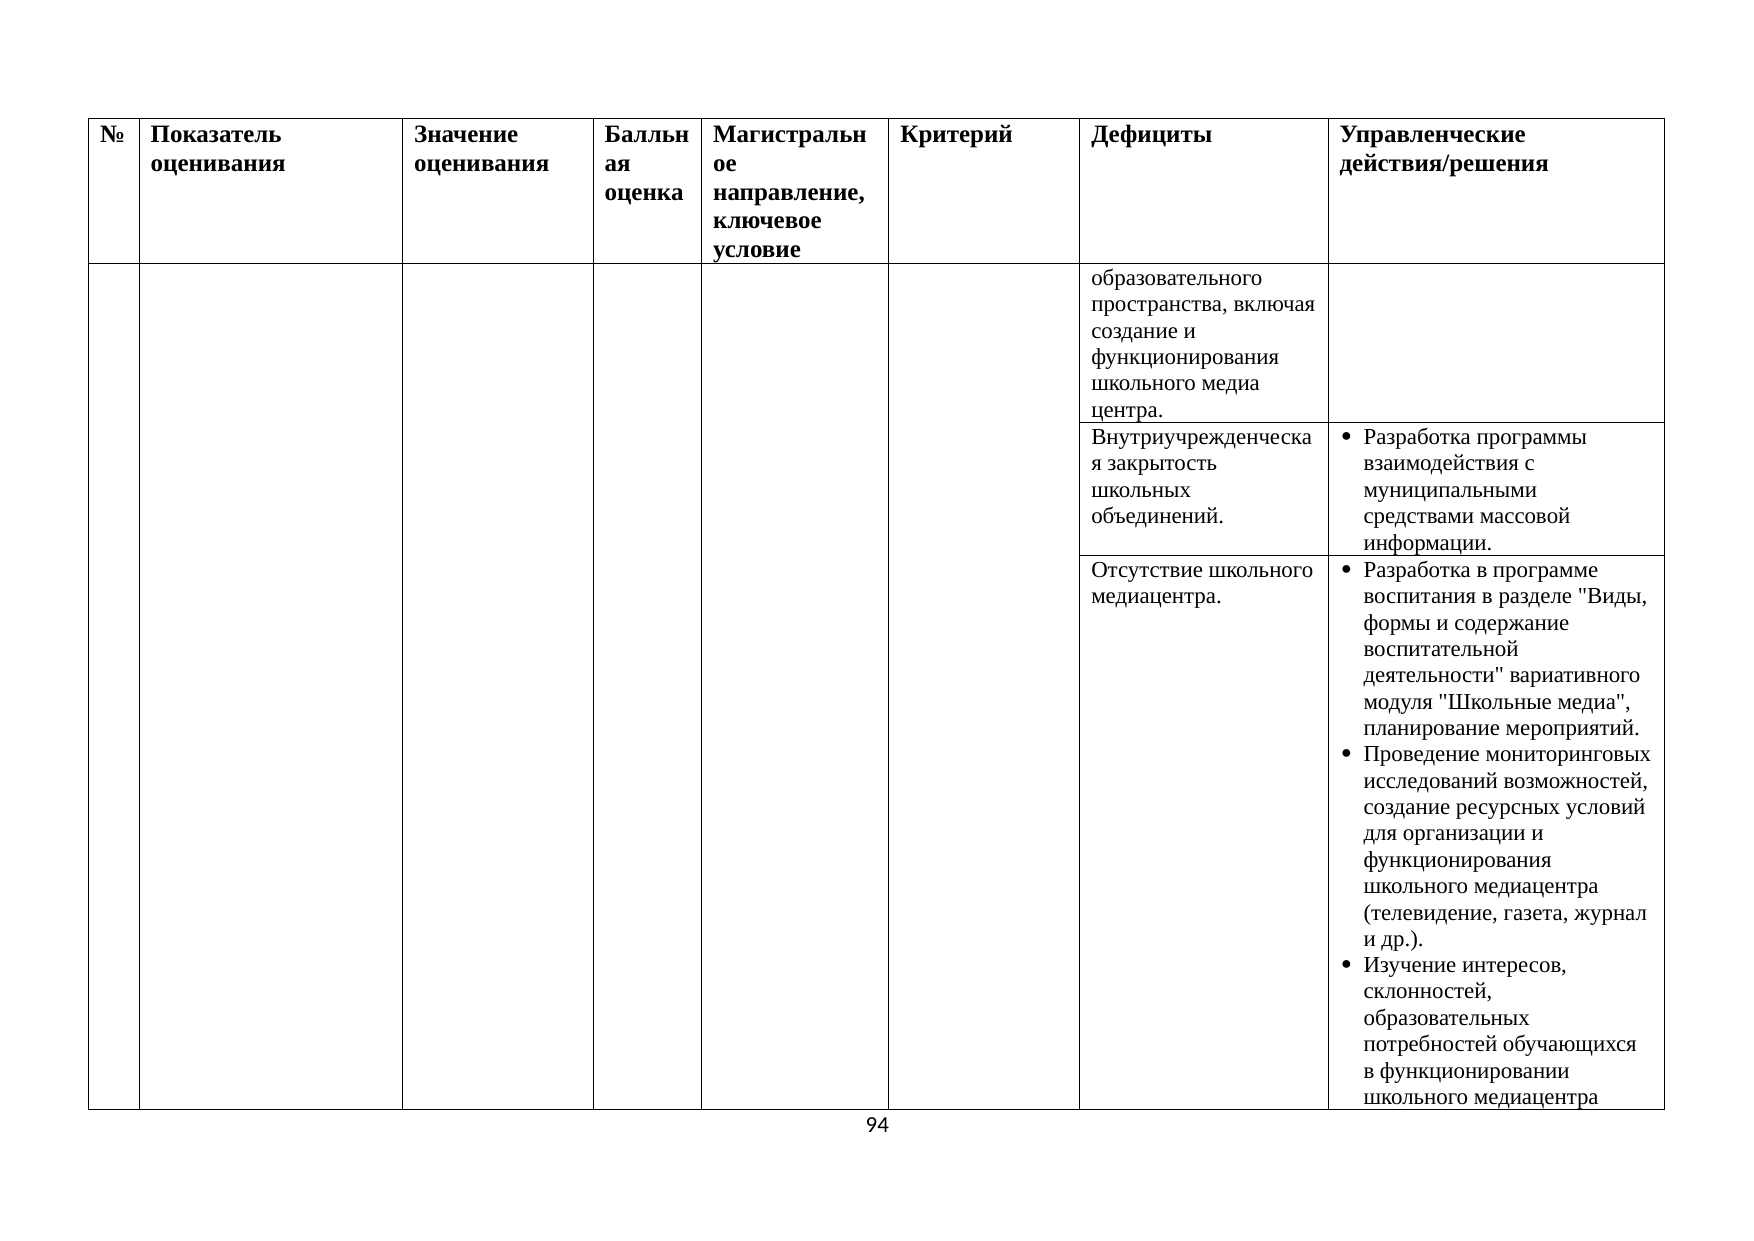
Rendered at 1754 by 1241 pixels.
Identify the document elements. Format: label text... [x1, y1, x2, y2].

table_cell Разработка программы взаимодействия с муниципальными средствами массовой информации. [1329, 423, 1664, 555]
table_cell Внутриучрежденческая закрытость школьных объединений. [1080, 423, 1328, 555]
table_header Критерий [889, 119, 1079, 263]
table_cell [1080, 264, 1328, 422]
table_header Значение оценивания [403, 119, 593, 263]
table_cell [1329, 264, 1664, 422]
table_cell Отсутствие школьного медиацентра. [1080, 556, 1328, 1109]
table_header Показатель оценивания [140, 119, 402, 263]
table_header Магистральное направление, ключевое условие [702, 119, 888, 263]
table_header № [89, 119, 139, 263]
table_header Дефициты [1080, 119, 1328, 263]
table_header Балльная оценка [594, 119, 701, 263]
table_header Управленческие действия/решения [1329, 119, 1664, 263]
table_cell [1329, 556, 1664, 1109]
